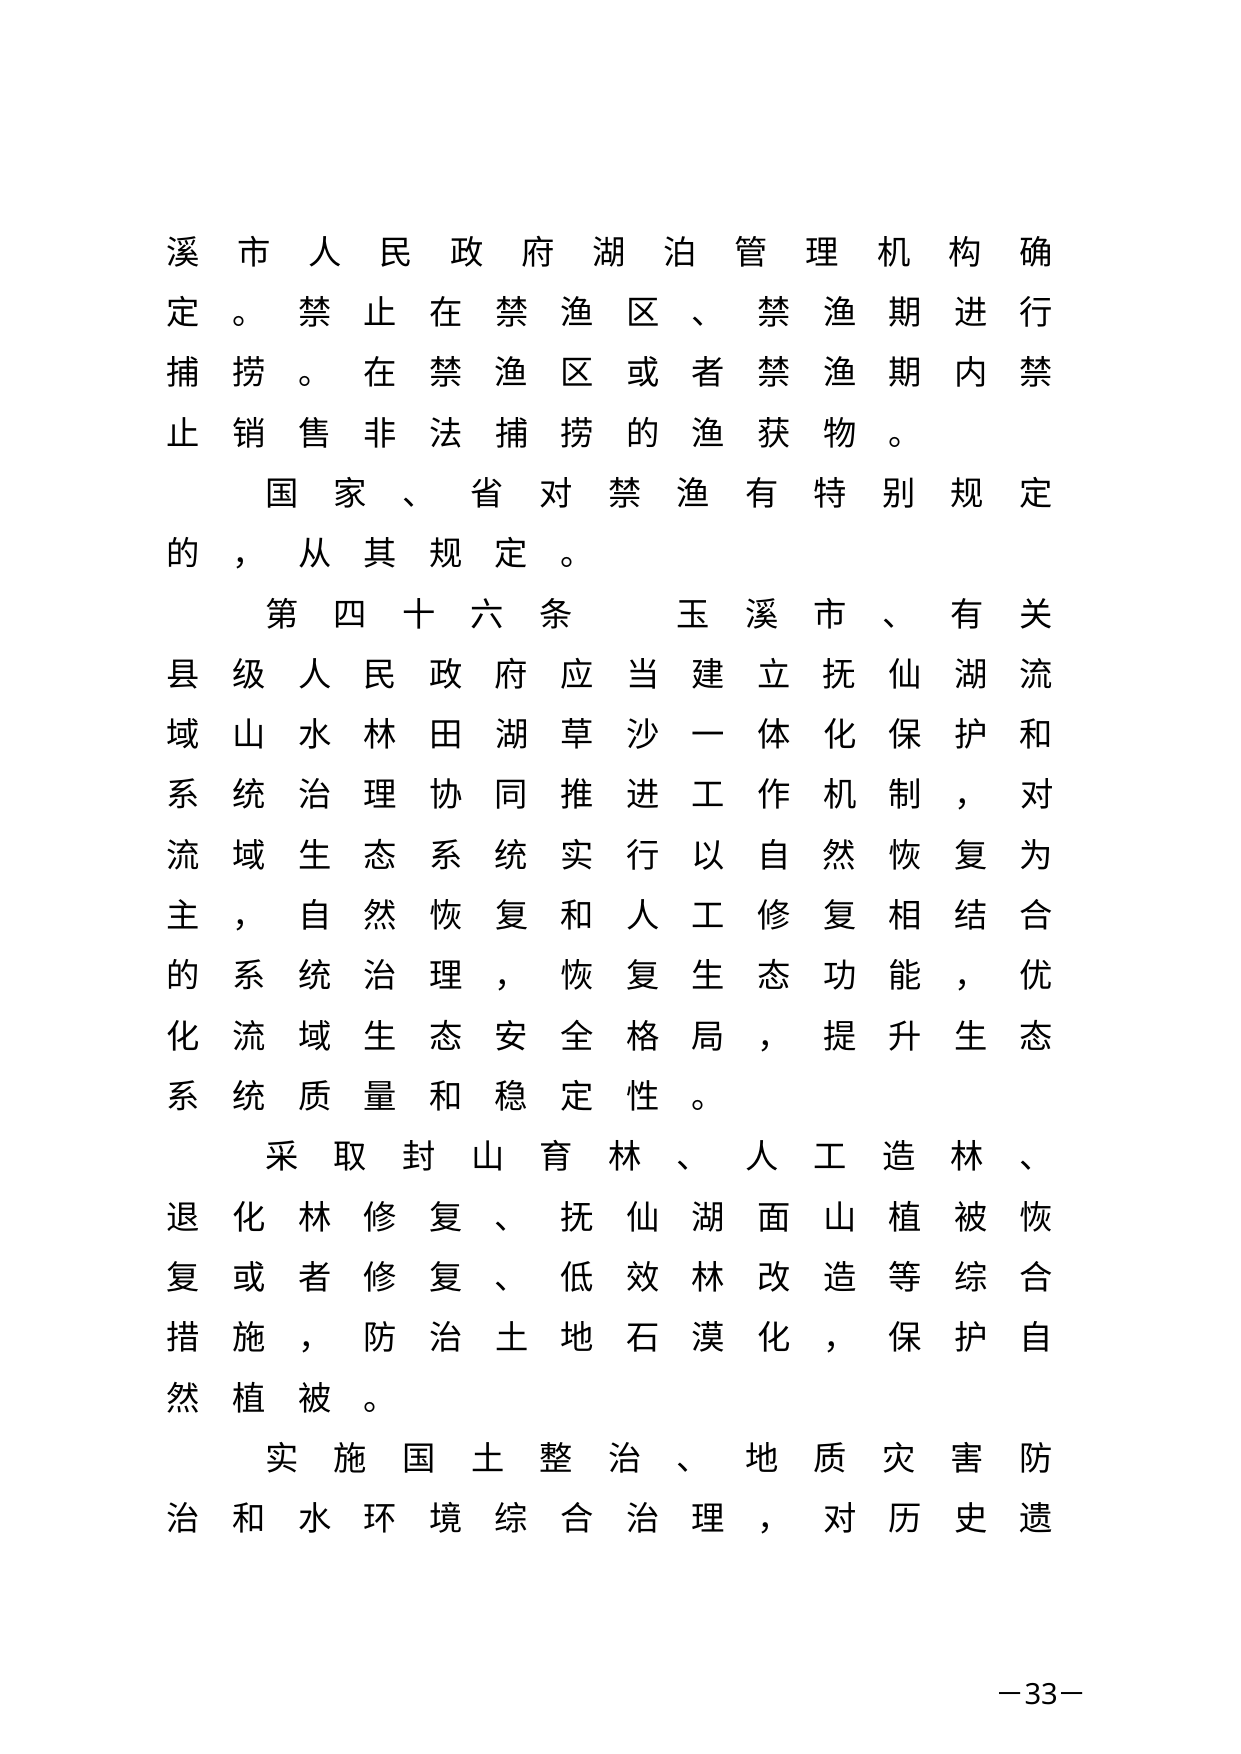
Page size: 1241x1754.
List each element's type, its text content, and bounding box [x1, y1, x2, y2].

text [167, 219, 1085, 461]
text 采取封山育林、人工造林、退化林修复、抚仙湖面山植被恢复或者修复、低效林改造等综合措施，防治土地石漠化，保护自然植被。 [167, 1124, 1085, 1426]
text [167, 1426, 1085, 1546]
text 第四十六条 玉溪市、有关县级人民政府应当建立抚仙湖流域山水林田湖草沙一体化保护和系统治理协同推进工作机制，对流域生态系统实行以自然恢复为主，自然恢复和人工修复相结合的系统治理，恢复生态功能，优化流域生态安全格局，提升生态系统质量和稳定性。 [167, 581, 1085, 1124]
text 国家、省对禁渔有特别规定的，从其规定。 [167, 461, 1085, 581]
